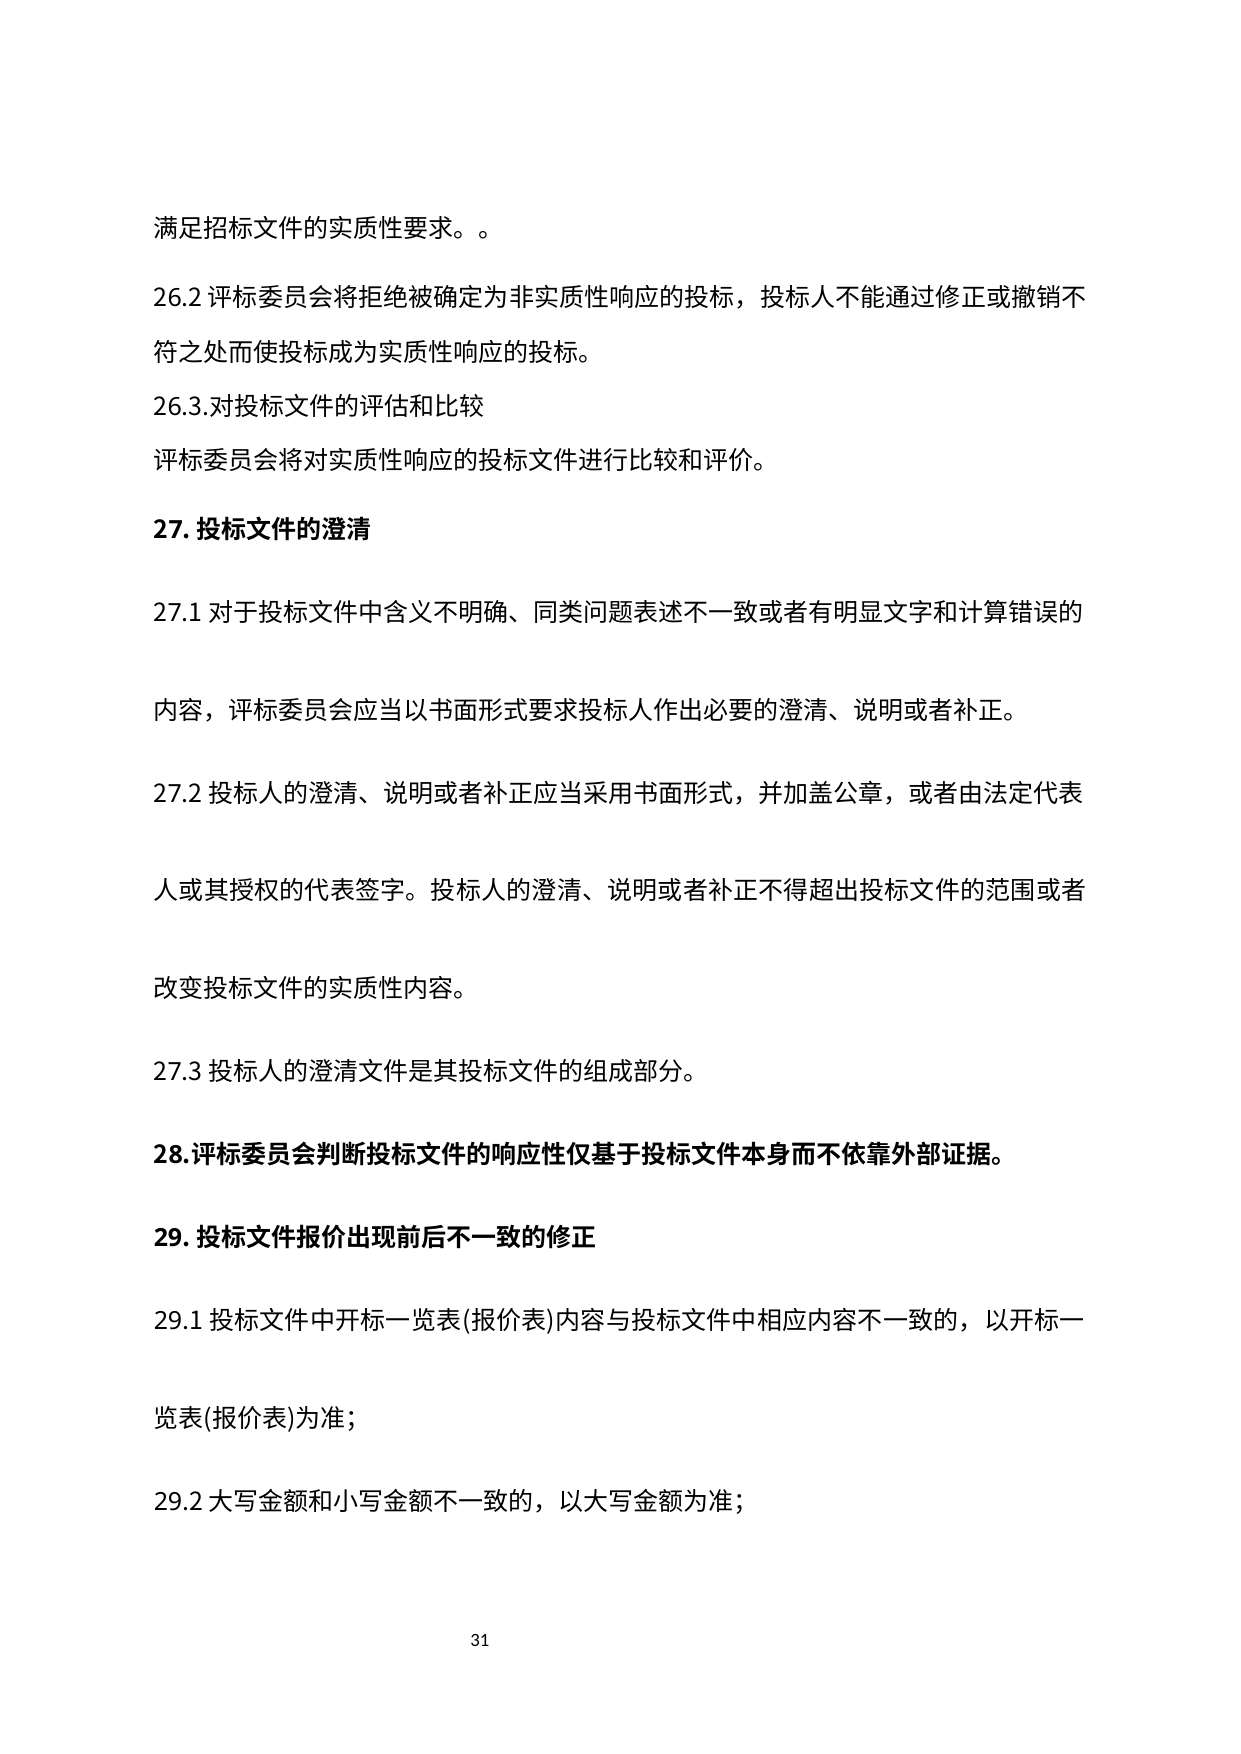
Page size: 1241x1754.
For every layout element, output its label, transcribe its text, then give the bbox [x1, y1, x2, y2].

text 29.1 投标文件中开标一览表(报价表)内容与投标文件中相应内容不一致的，以开标一览表(报价表)为准； [153, 1286, 1087, 1449]
text 评标委员会将对实质性响应的投标文件进行比较和评价。 [153, 441, 1087, 477]
text 27.1 对于投标文件中含义不明确、同类问题表述不一致或者有明显文字和计算错误的内容，评标委员会应当以书面形式要求投标人作出必要的澄清、说明或者补正。 [153, 578, 1087, 741]
text 27.3 投标人的澄清文件是其投标文件的组成部分。 [153, 1037, 1087, 1102]
text 26.2评标委员会将拒绝被确定为非实质性响应的投标，投标人不能通过修正或撤销不符之处而使投标成为实质性响应的投标。 [153, 278, 1087, 368]
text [153, 194, 1087, 259]
text 29.2 大写金额和小写金额不一致的，以大写金额为准； [153, 1467, 1087, 1532]
text 28.评标委员会判断投标文件的响应性仅基于投标文件本身而不依靠外部证据。 [153, 1120, 1087, 1185]
text 27. 投标文件的澄清 [153, 495, 1087, 560]
text 29. 投标文件报价出现前后不一致的修正 [153, 1203, 1087, 1268]
text 27.2 投标人的澄清、说明或者补正应当采用书面形式，并加盖公章，或者由法定代表人或其授权的代表签字。投标人的澄清、说明或者补正不得超出投标文件的范围或者改变投标文件的实质性内容。 [153, 759, 1087, 1019]
text 26.3.对投标文件的评估和比较 [153, 386, 1087, 423]
